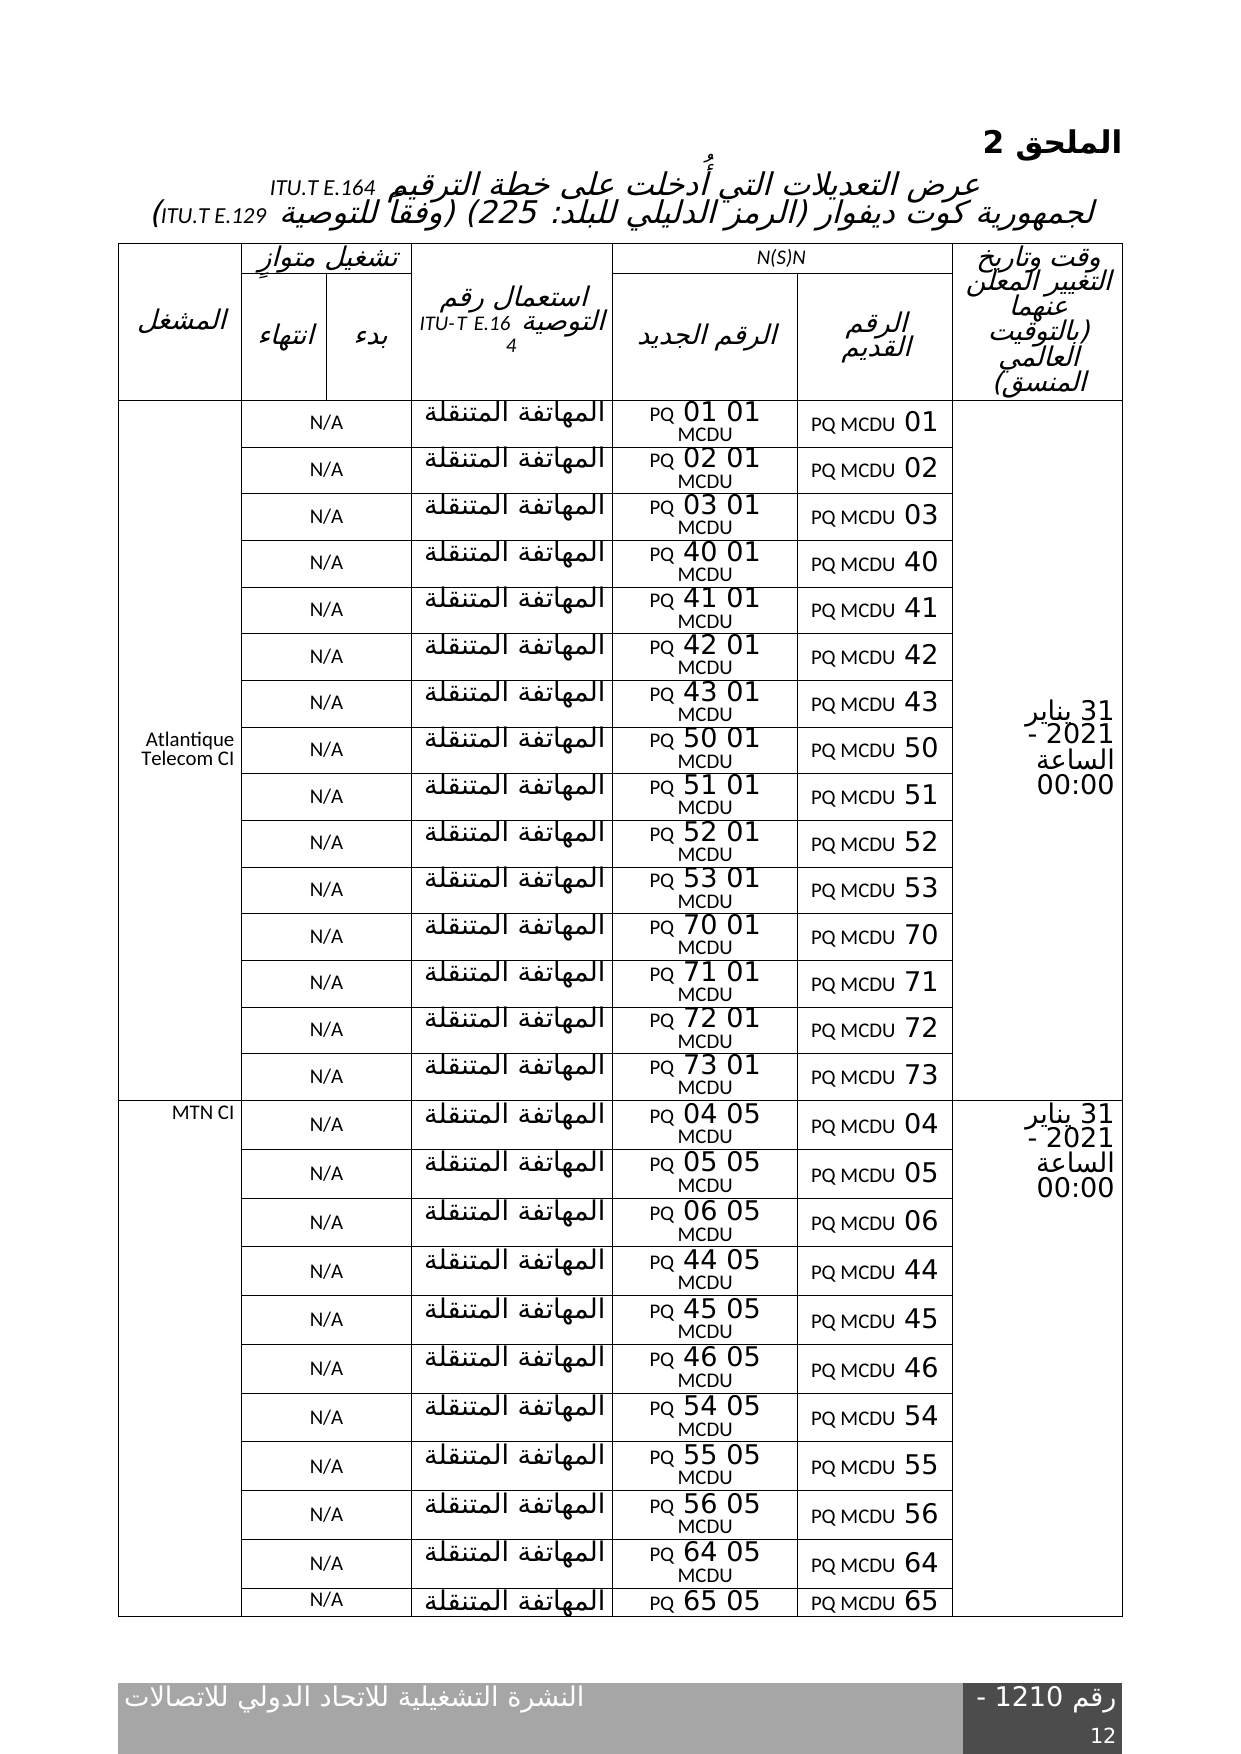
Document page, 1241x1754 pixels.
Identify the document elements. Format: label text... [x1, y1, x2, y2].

table_cell المهاتفة المتنقلة [412, 1199, 612, 1246]
table_cell N/A [242, 448, 411, 493]
table_cell الرقم القديم [798, 274, 952, 400]
table_cell 04 PQ MCDU [798, 1101, 952, 1149]
table_cell N/A [242, 1247, 411, 1295]
table_cell 54 PQ MCDU [798, 1394, 952, 1441]
table_cell 05 65 PQ MCDU [613, 1589, 797, 1616]
table_cell 01 41 PQ MCDU [613, 588, 797, 633]
table_cell N/A [242, 1491, 411, 1539]
table_cell المهاتفة المتنقلة [412, 868, 612, 913]
table_cell 03 PQ MCDU [798, 494, 952, 540]
table_cell 05 64 PQ MCDU [613, 1540, 797, 1587]
table_cell المهاتفة المتنقلة [412, 961, 612, 1007]
table_cell 01 72 PQ MCDU [613, 1008, 797, 1053]
table_cell N/A [242, 588, 411, 633]
table_cell 52 PQ MCDU [798, 821, 952, 867]
table_cell 01 01 PQ MCDU [613, 401, 797, 447]
table_cell N/A [242, 868, 411, 913]
table_cell 01 40 PQ MCDU [613, 541, 797, 587]
table_cell Atlantique Telecom CI [119, 401, 241, 1100]
text الملحق 2 [1034, 131, 1122, 160]
table_cell 31 يناير 2021 - الساعة 00:00 [953, 1101, 1122, 1616]
table_cell N/A [242, 1589, 411, 1616]
table_cell 41 PQ MCDU [798, 588, 952, 633]
table_cell 05 56 PQ MCDU [613, 1491, 797, 1539]
table_cell 01 PQ MCDU [798, 401, 952, 447]
table_cell انتهاء [242, 274, 326, 400]
table_header N(S)N [613, 244, 952, 273]
table_cell N/A [242, 1345, 411, 1392]
table_cell المهاتفة المتنقلة [412, 681, 612, 727]
table_cell المهاتفة المتنقلة [412, 1540, 612, 1587]
table_cell 05 45 PQ MCDU [613, 1296, 797, 1344]
table_header وقت وتاريخ التغيير المعلن عنهما (بالتوقيت العالمي المنسق) [953, 244, 1122, 400]
table_cell 01 70 PQ MCDU [613, 914, 797, 960]
table_cell المهاتفة المتنقلة [412, 1247, 612, 1295]
table_cell N/A [242, 1150, 411, 1197]
text الملحق 2 [118, 131, 1070, 160]
table_cell المهاتفة المتنقلة [412, 588, 612, 633]
table_cell المهاتفة المتنقلة [412, 821, 612, 867]
table_cell المهاتفة المتنقلة [412, 728, 612, 773]
table_cell المهاتفة المتنقلة [412, 541, 612, 587]
table_cell 31 يناير 2021 - الساعة 00:00 [953, 401, 1122, 1100]
table_header استعمال رقم التوصية ITU-T E.164 [412, 244, 612, 400]
table_cell المهاتفة المتنقلة [412, 494, 612, 540]
table_cell 01 71 PQ MCDU [613, 961, 797, 1007]
text عرض التعديلات التي أُدخلت على خطة الترقيم ITU.T E.164 لجمهورية كوت ديفوار (الرمز الدليلي للبلد: 225) (وفقاً للتوصية ITU.T E.129) [118, 172, 1122, 230]
table_cell 51 PQ MCDU [798, 774, 952, 820]
table_cell المهاتفة المتنقلة [412, 448, 612, 493]
table_cell 05 PQ MCDU [798, 1150, 952, 1197]
table_cell N/A [242, 914, 411, 960]
table_cell 01 43 PQ MCDU [613, 681, 797, 727]
table_cell N/A [242, 1054, 411, 1100]
table_cell N/A [242, 728, 411, 773]
table_cell المهاتفة المتنقلة [412, 401, 612, 447]
table_cell 01 73 PQ MCDU [613, 1054, 797, 1100]
table_cell المهاتفة المتنقلة [412, 1442, 612, 1490]
table_header تشغيل متوازٍ [242, 244, 411, 273]
table_cell 64 PQ MCDU [798, 1540, 952, 1587]
table_cell N/A [242, 961, 411, 1007]
table_cell 01 53 PQ MCDU [613, 868, 797, 913]
table_cell 01 51 PQ MCDU [613, 774, 797, 820]
table_cell N/A [242, 1442, 411, 1490]
table_cell المهاتفة المتنقلة [412, 1054, 612, 1100]
table_cell MTN CI [119, 1101, 241, 1616]
table_cell 53 PQ MCDU [798, 868, 952, 913]
table_cell 05 55 PQ MCDU [613, 1442, 797, 1490]
table_cell N/A [242, 401, 411, 447]
table_cell المهاتفة المتنقلة [412, 1008, 612, 1053]
table_cell 72 PQ MCDU [798, 1008, 952, 1053]
table_cell 44 PQ MCDU [798, 1247, 952, 1295]
table_cell N/A [242, 681, 411, 727]
table_cell المهاتفة المتنقلة [412, 1589, 565, 1616]
table_cell المهاتفة المتنقلة [412, 1345, 612, 1392]
table_cell 73 PQ MCDU [798, 1054, 952, 1100]
table_cell 06 PQ MCDU [798, 1199, 952, 1246]
table_cell 71 PQ MCDU [798, 961, 952, 1007]
table_cell 05 54 PQ MCDU [613, 1394, 797, 1441]
table_cell 05 04 PQ MCDU [613, 1101, 797, 1149]
table_cell N/A [242, 1199, 411, 1246]
table_cell 05 05 PQ MCDU [613, 1150, 797, 1197]
table_cell 05 44 PQ MCDU [613, 1247, 797, 1295]
table_cell N/A [242, 541, 411, 587]
table_cell المهاتفة المتنقلة [412, 774, 612, 820]
table_cell 45 PQ MCDU [798, 1296, 952, 1344]
table_cell المهاتفة المتنقلة [412, 914, 612, 960]
table_cell 01 02 PQ MCDU [613, 448, 797, 493]
table_cell المهاتفة المتنقلة [412, 1150, 612, 1197]
table_cell 43 PQ MCDU [798, 681, 952, 727]
table_cell 42 PQ MCDU [798, 634, 952, 680]
table_cell N/A [242, 634, 411, 680]
table_cell المهاتفة المتنقلة [412, 634, 612, 680]
table_cell 40 PQ MCDU [798, 541, 952, 587]
table_cell المهاتفة المتنقلة [412, 1491, 612, 1539]
table_cell الرقم الجديد [613, 274, 797, 400]
table_cell N/A [242, 1540, 411, 1587]
table_cell المهاتفة المتنقلة [570, 1589, 612, 1616]
table_cell 05 06 PQ MCDU [613, 1199, 797, 1246]
table_header المشغل [119, 244, 241, 400]
table_cell 02 PQ MCDU [798, 448, 952, 493]
table_cell 56 PQ MCDU [798, 1491, 952, 1539]
table_cell N/A [242, 1101, 411, 1149]
table_cell 01 03 PQ MCDU [613, 494, 797, 540]
table_cell N/A [242, 774, 411, 820]
table_cell المهاتفة المتنقلة [412, 1394, 612, 1441]
table_cell المهاتفة المتنقلة [412, 1296, 612, 1344]
table_cell 05 46 PQ MCDU [613, 1345, 797, 1392]
table_cell 01 52 PQ MCDU [613, 821, 797, 867]
table_cell N/A [242, 1008, 411, 1053]
table_cell 50 PQ MCDU [798, 728, 952, 773]
table_cell N/A [242, 1394, 411, 1441]
table_cell N/A [242, 494, 411, 540]
table_cell 70 PQ MCDU [798, 914, 952, 960]
table_cell 55 PQ MCDU [798, 1442, 952, 1490]
table_cell بدء [327, 274, 411, 400]
table_cell 01 50 PQ MCDU [613, 728, 797, 773]
table_cell المهاتفة المتنقلة [412, 1101, 612, 1149]
table_cell 01 42 PQ MCDU [613, 634, 797, 680]
table_cell N/A [242, 821, 411, 867]
table_cell 46 PQ MCDU [798, 1345, 952, 1392]
table_cell 65 PQ MCDU [798, 1589, 952, 1616]
table_cell N/A [242, 1296, 411, 1344]
